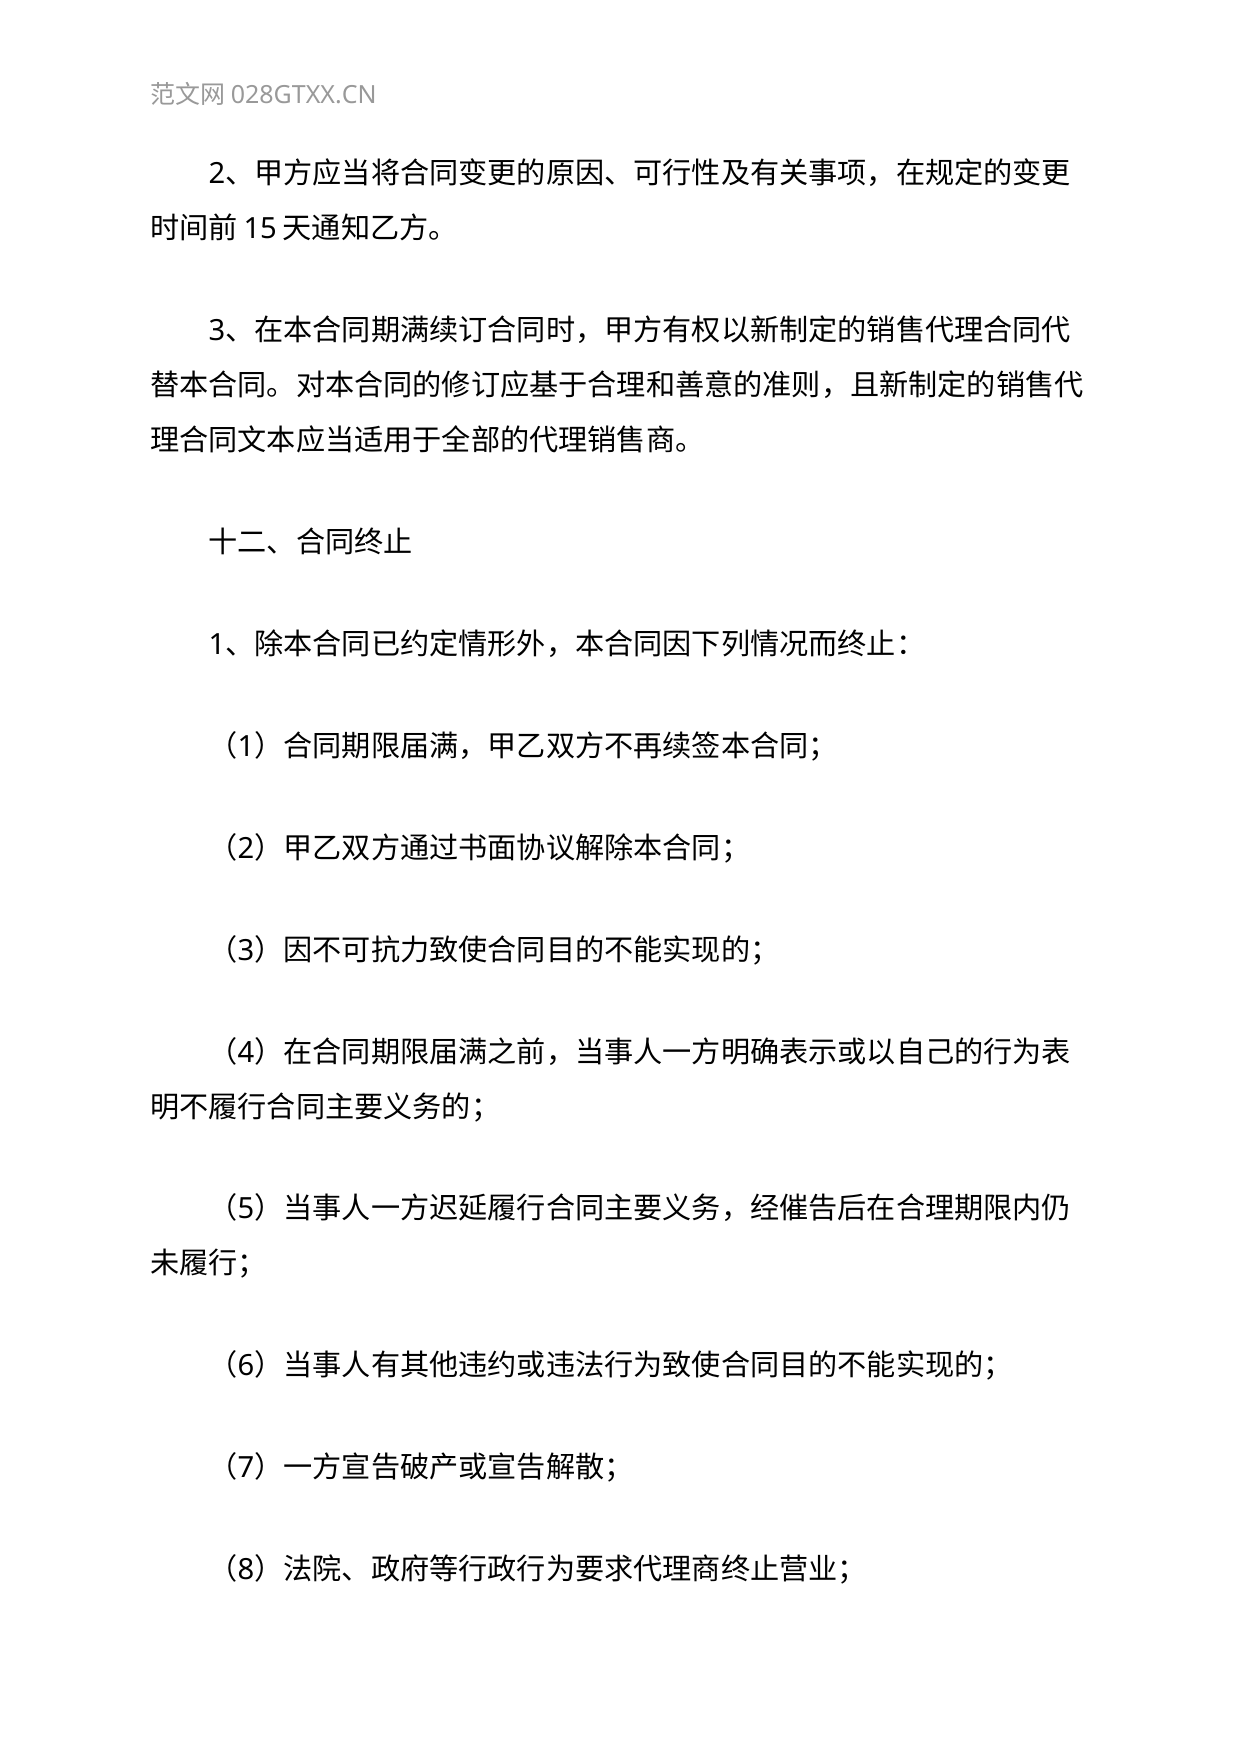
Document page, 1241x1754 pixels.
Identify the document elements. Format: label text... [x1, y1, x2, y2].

text 3、在本合同期满续订合同时，甲方有权以新制定的销售代理合同代替本合同。对本合同的修订应基于合理和善意的准则，且新制定的销售代理合同文本应当适用于全部的代理销售商。 [150, 307, 1090, 459]
text 十二、合同终止 [150, 519, 1090, 561]
text （5）当事人一方迟延履行合同主要义务，经催告后在合理期限内仍未履行； [150, 1185, 1090, 1282]
text （3）因不可抗力致使合同目的不能实现的； [150, 926, 1090, 969]
text （4）在合同期限届满之前，当事人一方明确表示或以自己的行为表明不履行合同主要义务的； [150, 1028, 1090, 1126]
text （2）甲乙双方通过书面协议解除本合同； [150, 824, 1090, 867]
text 1、除本合同已约定情形外，本合同因下列情况而终止： [150, 620, 1090, 663]
text （8）法院、政府等行政行为要求代理商终止营业； [150, 1546, 1090, 1588]
text 2、甲方应当将合同变更的原因、可行性及有关事项，在规定的变更时间前15天通知乙方。 [150, 150, 1090, 247]
text （1）合同期限届满，甲乙双方不再续签本合同； [150, 722, 1090, 765]
text （6）当事人有其他违约或违法行为致使合同目的不能实现的； [150, 1342, 1090, 1384]
text （7）一方宣告破产或宣告解散； [150, 1444, 1090, 1486]
